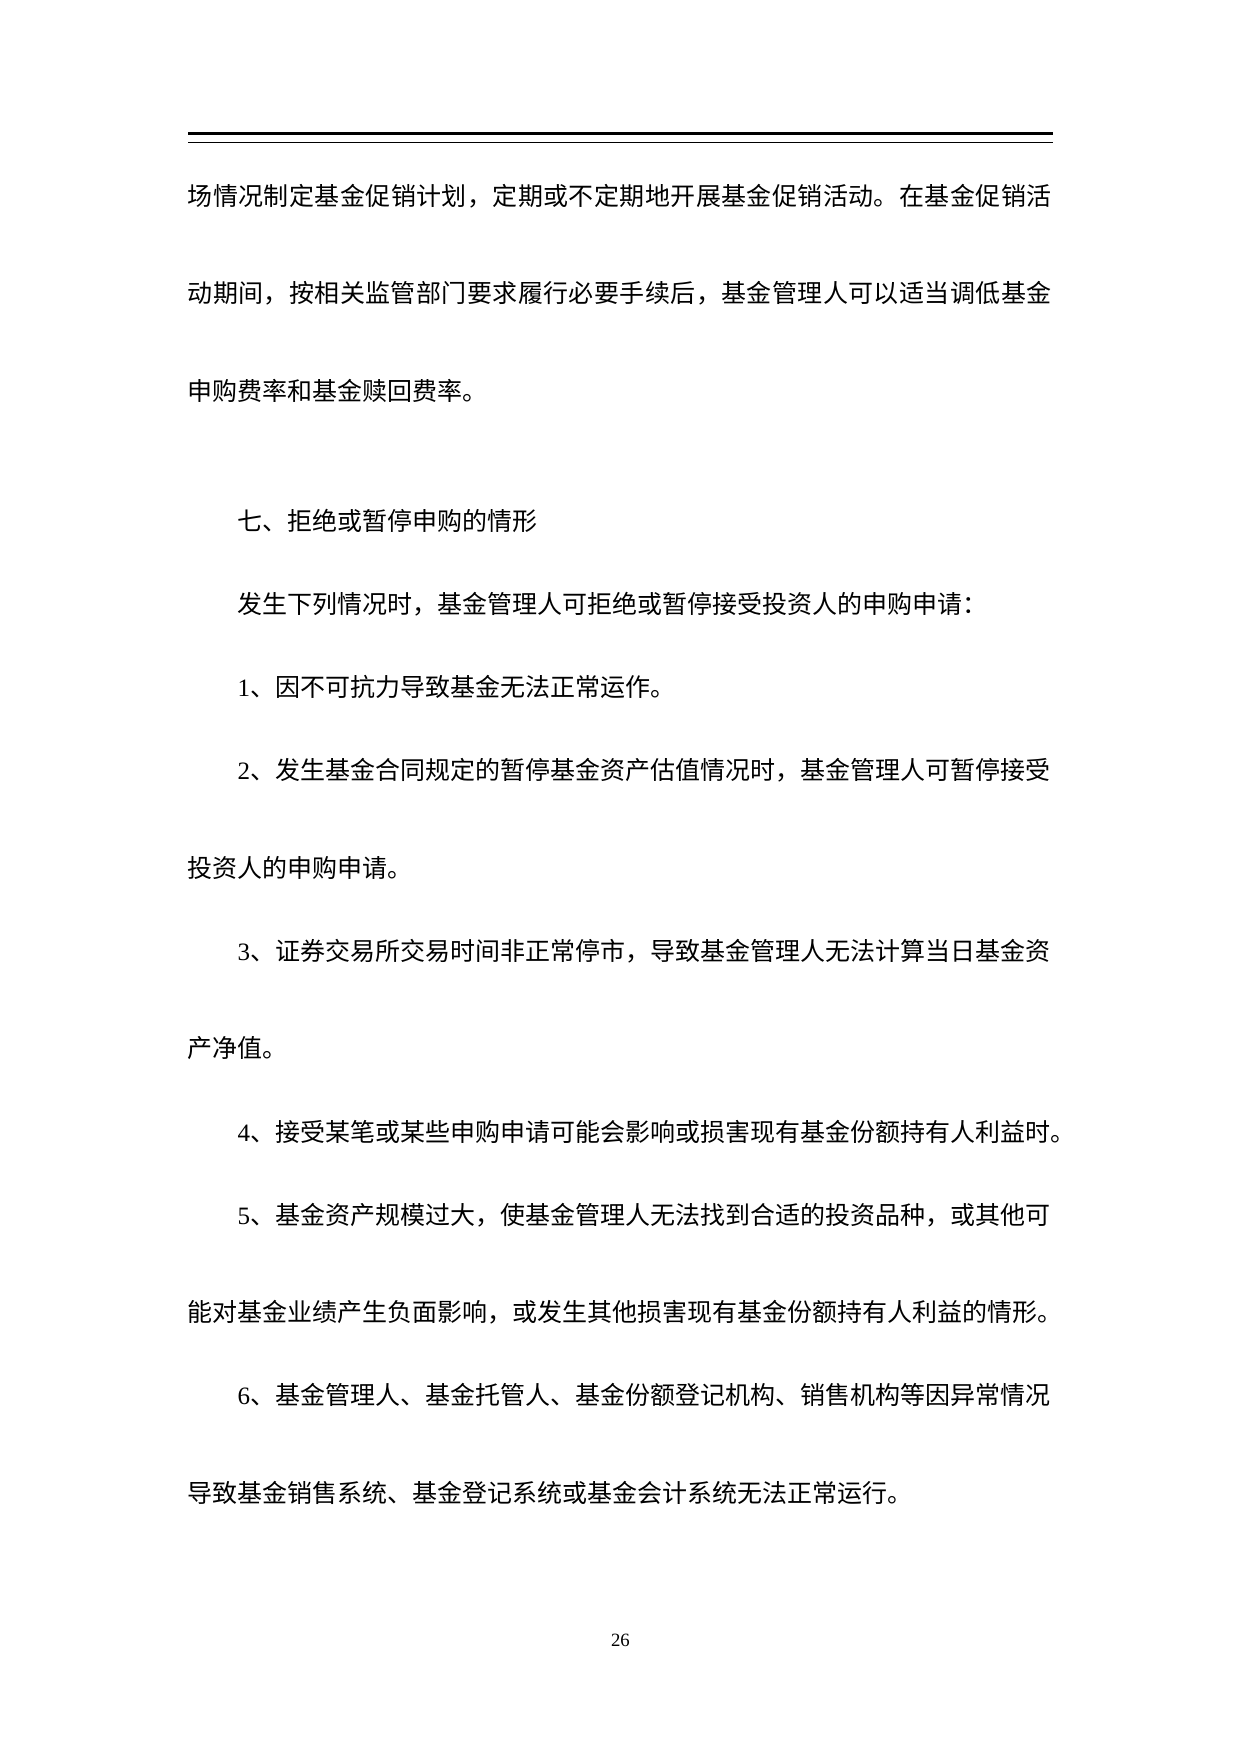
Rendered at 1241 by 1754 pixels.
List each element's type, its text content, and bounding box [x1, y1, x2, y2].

text 1、因不可抗力导致基金无法正常运作。 [187, 653, 1053, 718]
text 发生下列情况时，基金管理人可拒绝或暂停接受投资人的申购申请： [187, 570, 1053, 635]
text 4、接受某笔或某些申购申请可能会影响或损害现有基金份额持有人利益时。 [187, 1098, 1053, 1163]
text 2、发生基金合同规定的暂停基金资产估值情况时，基金管理人可暂停接受投资人的申购申请。 [187, 736, 1053, 899]
text 七、拒绝或暂停申购的情形 [187, 487, 1053, 552]
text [187, 162, 1053, 422]
text 3、证券交易所交易时间非正常停市，导致基金管理人无法计算当日基金资产净值。 [187, 917, 1053, 1079]
text 6、基金管理人、基金托管人、基金份额登记机构、销售机构等因异常情况导致基金销售系统、基金登记系统或基金会计系统无法正常运行。 [187, 1361, 1053, 1524]
text 5、基金资产规模过大，使基金管理人无法找到合适的投资品种，或其他可能对基金业绩产生负面影响，或发生其他损害现有基金份额持有人利益的情形。 [187, 1181, 1053, 1343]
